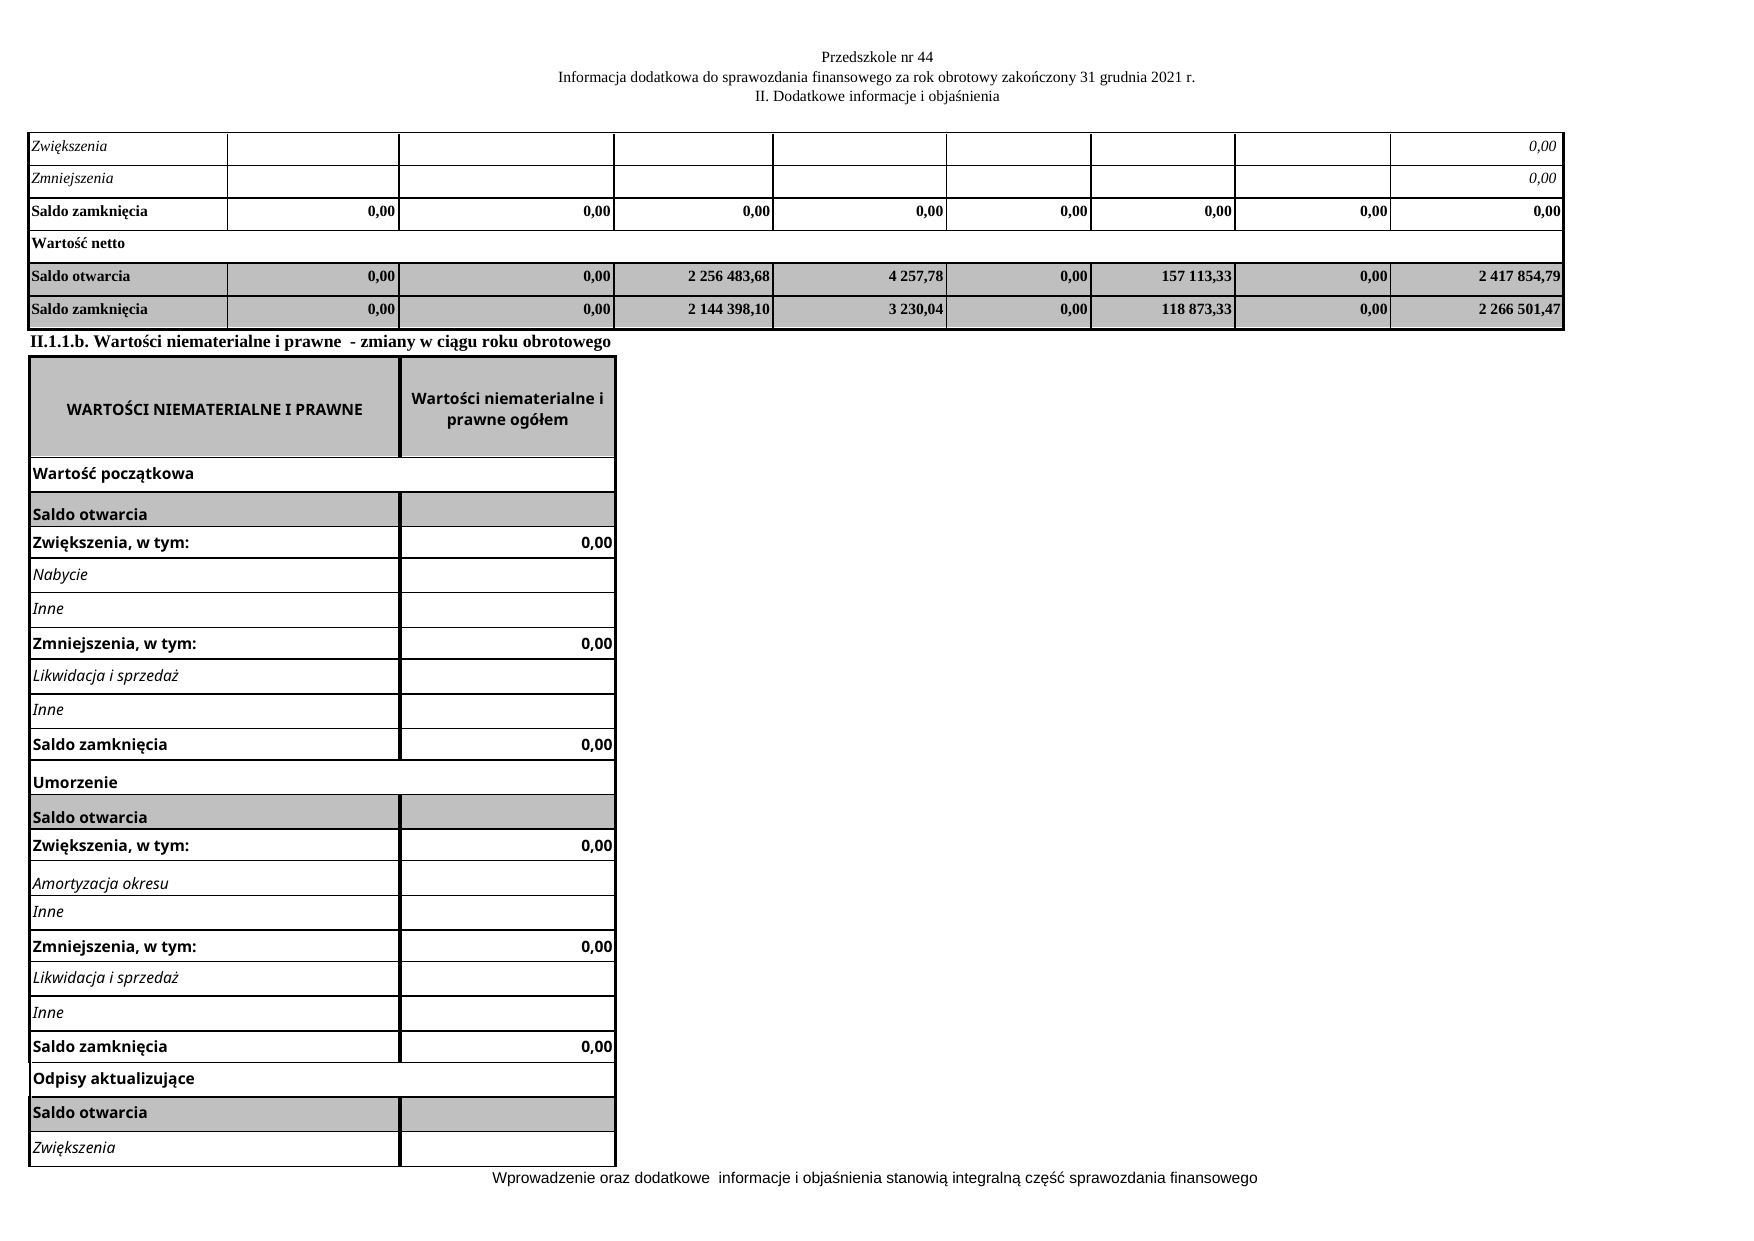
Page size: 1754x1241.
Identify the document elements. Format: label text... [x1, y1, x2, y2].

table_cell Saldo zamknięcia [30, 199, 227, 230]
table_cell [774, 133, 946, 164]
table_cell 0,00 [1236, 297, 1390, 327]
table_cell 0,00 [947, 297, 1090, 327]
table_header WARTOŚCI NIEMATERIALNE I PRAWNE [31, 358, 398, 456]
table_cell 0,00 [1236, 199, 1390, 230]
table_cell Amortyzacja okresu [31, 861, 398, 894]
table_cell [1091, 231, 1235, 262]
table_cell Zmniejszenia, w tym: [31, 931, 398, 961]
table_cell [1235, 231, 1391, 262]
table_cell [1391, 231, 1562, 262]
table_cell 0,00 [615, 199, 772, 230]
table_cell Likwidacja i sprzedaż [31, 660, 398, 693]
table_cell 2 144 398,10 [615, 297, 772, 327]
table_cell [774, 166, 946, 197]
table_cell 2 417 854,79 [1391, 264, 1562, 295]
table_cell [402, 962, 614, 995]
table_cell [402, 493, 614, 526]
table_cell 3 230,04 [774, 297, 946, 327]
table_cell 0,00 [402, 527, 614, 557]
table_cell Wartość netto [30, 231, 228, 262]
table_cell Saldo otwarcia [31, 795, 398, 828]
table_cell [402, 695, 614, 727]
table_cell [402, 559, 614, 592]
table_cell Nabycie [31, 559, 398, 592]
table_cell [1236, 133, 1390, 164]
table_cell [368, 166, 398, 197]
table_cell Zwiększenia [31, 1132, 398, 1166]
table_cell [400, 761, 614, 794]
table_cell [402, 1132, 614, 1166]
table_cell 0,00 [947, 264, 1090, 295]
table_cell Zmniejszenia, w tym: [31, 628, 398, 658]
table_cell [402, 795, 614, 828]
table_cell [228, 166, 368, 197]
table_cell [402, 593, 614, 627]
table_cell Saldo zamknięcia [31, 729, 398, 759]
table_cell 0,00 [400, 199, 613, 230]
table_cell [402, 896, 614, 929]
table_cell [1092, 166, 1234, 197]
table_cell 2 256 483,68 [615, 264, 772, 295]
table_cell Wartość początkowa [31, 458, 400, 491]
table_cell [402, 660, 614, 693]
table_cell 0,00 [368, 199, 398, 230]
table_cell 118 873,33 [1092, 297, 1234, 327]
table_cell [368, 133, 399, 164]
table_cell Inne [31, 896, 398, 929]
table_cell Saldo otwarcia [31, 493, 398, 526]
table_cell 0,00 [1092, 199, 1234, 230]
table_cell [400, 166, 613, 197]
table_cell 0,00 [402, 628, 614, 658]
table_cell [400, 458, 614, 491]
table_cell [402, 997, 614, 1030]
table_cell 0,00 [400, 264, 613, 295]
table_cell Saldo zamknięcia [31, 1032, 398, 1061]
table_cell Inne [31, 997, 398, 1030]
table_cell Zwiększenia, w tym: [31, 830, 398, 860]
table_cell Inne [31, 695, 398, 727]
table_cell 4 257,78 [774, 264, 946, 295]
table_cell 0,00 [947, 199, 1090, 230]
table_cell [228, 133, 368, 164]
table_cell 0,00 [402, 830, 614, 860]
table_cell [400, 1063, 614, 1096]
table_cell 2 266 501,47 [1391, 297, 1562, 327]
table_cell Zmniejszenia [30, 166, 227, 197]
table_cell [228, 231, 368, 262]
table_cell 0,00 [402, 1032, 614, 1061]
table_cell Saldo otwarcia [30, 264, 227, 295]
table_cell 0,00 [400, 297, 613, 327]
table_cell [614, 231, 946, 262]
text II.1.1.b. Wartości niematerialne i prawne - zmiany w ciągu roku obrotowego [30, 331, 1572, 351]
table_cell [400, 133, 614, 164]
table_cell 0,00 [774, 199, 946, 230]
table_cell [947, 166, 1090, 197]
table_cell Zwiększenia, w tym: [31, 527, 398, 557]
table_cell [1236, 166, 1390, 197]
table_cell Odpisy aktualizujące [31, 1061, 400, 1096]
table_cell [228, 264, 368, 295]
table_cell [228, 199, 368, 230]
table_cell 0,00 [402, 931, 614, 961]
table_cell 0,00 [1391, 133, 1562, 164]
table_cell 0,00 [368, 264, 398, 295]
table_cell 0,00 [1391, 199, 1562, 230]
table_cell 0,00 [402, 729, 614, 759]
table_cell Zwiększenia [30, 133, 227, 164]
table_cell 157 113,33 [1092, 264, 1234, 295]
table_cell [947, 133, 1091, 164]
table_header Wartości niematerialne i prawne ogółem [402, 358, 614, 456]
table_cell [1092, 133, 1235, 164]
table_cell Likwidacja i sprzedaż [31, 962, 398, 995]
table_cell [946, 231, 1091, 262]
table_cell Saldo zamknięcia [30, 297, 227, 327]
table_cell Umorzenie [31, 761, 400, 794]
table_cell 0,00 [1236, 264, 1390, 295]
table_cell [368, 231, 614, 262]
table_cell Inne [31, 593, 398, 627]
table_cell 0,00 [368, 297, 398, 327]
table_cell [228, 297, 368, 327]
table_cell [615, 166, 772, 197]
table_cell 0,00 [1391, 166, 1562, 197]
table_cell [615, 133, 773, 164]
table_cell [402, 861, 614, 894]
table_cell Saldo otwarcia [31, 1096, 398, 1131]
table_cell [402, 1098, 614, 1131]
